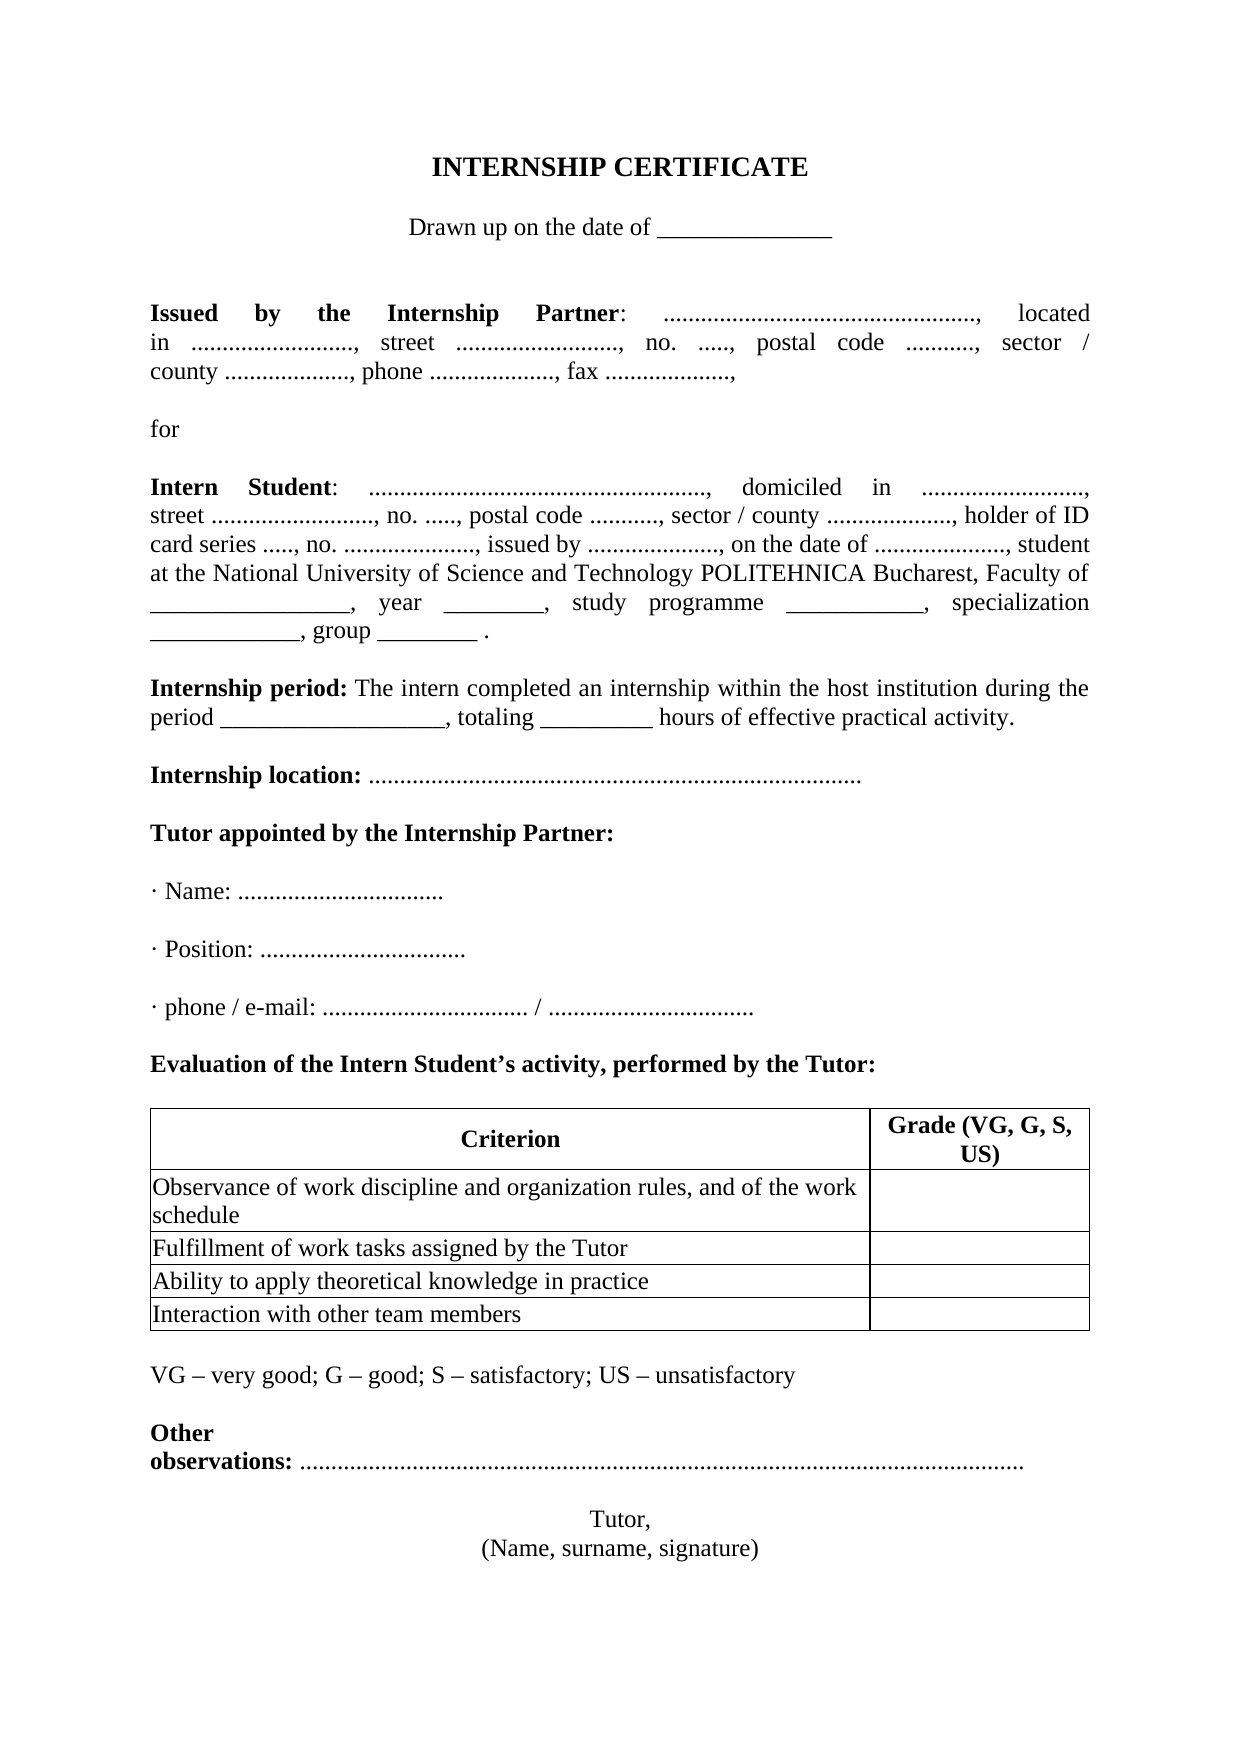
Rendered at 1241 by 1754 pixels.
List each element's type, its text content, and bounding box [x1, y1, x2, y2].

text Issued by the Internship Partner: .................................................., located in .........................., street .........................., no. ....., postal code ..........., sector / county ...................., phone ...................., fax ...................., [150, 269, 1090, 384]
text Drawn up on the date of ______________ [150, 212, 1090, 240]
text · phone / e-mail: ................................. / ................................. [150, 992, 1090, 1020]
text Intern Student: ......................................................, domiciled in .........................., street .........................., no. ....., postal code ..........., sector / county ...................., holder of ID card series ....., no. ....................., issued by ....................., on the date of ....................., student at the National University of Science and Technology POLITEHNICA Bucharest, Faculty of ________________, year ________, study programme ___________, specialization ____________, group ________ . [150, 472, 1090, 644]
text VG – very good; G – good; S – satisfactory; US – unsatisfactory [150, 1360, 1090, 1388]
table_cell [871, 1265, 1089, 1297]
table_header Criterion [151, 1109, 869, 1169]
text Internship period: The intern completed an internship within the host institution during the period __________________, totaling _________ hours of effective practical activity. [150, 673, 1090, 731]
table_cell [871, 1170, 1089, 1231]
table_cell Ability to apply theoretical knowledge in practice [151, 1265, 869, 1297]
text for [150, 414, 1090, 442]
text · Name: ................................. [150, 876, 1090, 904]
text INTERNSHIP CERTIFICATE [150, 150, 1090, 182]
table_cell [871, 1232, 1089, 1264]
text Other observations: .................................................................................................................... [150, 1418, 1090, 1475]
table_header Grade (VG, G, S, US) [871, 1109, 1089, 1169]
text Evaluation of the Intern Student’s activity, performed by the Tutor: [150, 1049, 1090, 1078]
text Tutor appointed by the Internship Partner: [150, 818, 1090, 847]
text Internship location: ............................................................................... [150, 760, 1090, 789]
text · Position: ................................. [150, 934, 1090, 962]
table_cell [871, 1298, 1089, 1329]
table_cell Interaction with other team members [151, 1298, 869, 1329]
table_cell Fulfillment of work tasks assigned by the Tutor [151, 1232, 869, 1264]
text Tutor, (Name, surname, signature) [150, 1504, 1090, 1562]
table_cell Observance of work discipline and organization rules, and of the work schedule [151, 1170, 869, 1231]
